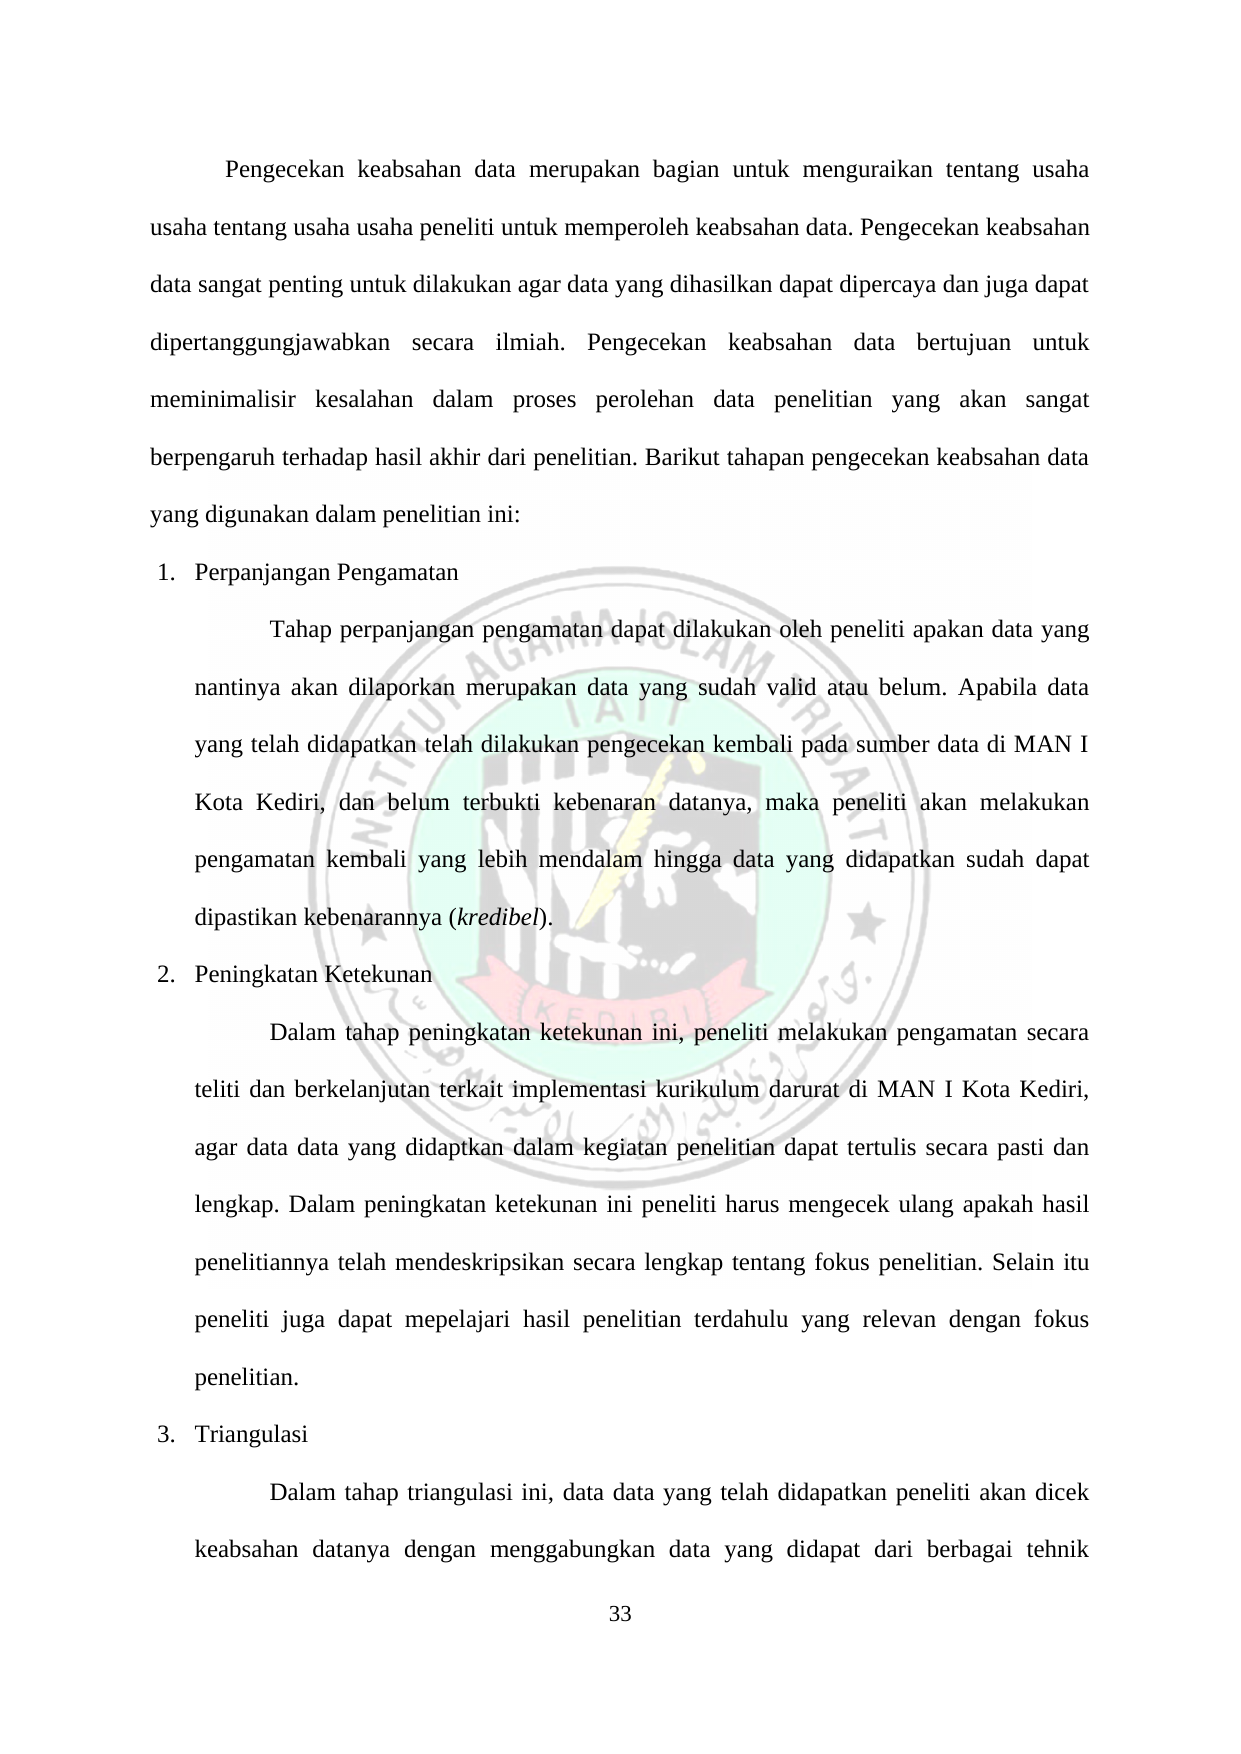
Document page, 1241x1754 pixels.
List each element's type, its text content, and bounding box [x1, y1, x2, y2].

list Tahap perpanjangan pengamatan dapat dilakukan oleh peneliti apakan data yang nantinya akan dilaporkan merupakan data yang sudah valid atau belum. Apabila data yang telah didapatkan telah dilakukan pengecekan kembali pada sumber data di MAN I Kota Kediri, dan belum terbukti kebenaran datanya, maka peneliti akan melakukan pengamatan kembali yang lebih mendalam hingga data yang didapatkan sudah dapat dipastikan kebenarannya (kredibel). [194, 614, 1090, 931]
list Triangulasi [157, 1419, 1090, 1448]
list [194, 1477, 1090, 1563]
list Pengecekan keabsahan data merupakan bagian untuk menguraikan tentang usaha usaha tentang usaha usaha peneliti untuk memperoleh keabsahan data. Pengecekan keabsahan data sangat penting untuk dilakukan agar data yang dihasilkan dapat dipercaya dan juga dapat dipertanggungjawabkan secara ilmiah. Pengecekan keabsahan data bertujuan untuk meminimalisir kesalahan dalam proses perolehan data penelitian yang akan sangat berpengaruh terhadap hasil akhir dari penelitian. Barikut tahapan pengecekan keabsahan data yang digunakan dalam penelitian ini: [150, 154, 1090, 528]
list Perpanjangan Pengamatan [157, 557, 1090, 586]
list Peningkatan Ketekunan [157, 959, 1090, 988]
list Dalam tahap peningkatan ketekunan ini, peneliti melakukan pengamatan secara teliti dan berkelanjutan terkait implementasi kurikulum darurat di MAN I Kota Kediri, agar data data yang didaptkan dalam kegiatan penelitian dapat tertulis secara pasti dan lengkap. Dalam peningkatan ketekunan ini peneliti harus mengecek ulang apakah hasil penelitiannya telah mendeskripsikan secara lengkap tentang fokus penelitian. Selain itu peneliti juga dapat mepelajari hasil penelitian terdahulu yang relevan dengan fokus penelitian. [194, 1017, 1090, 1391]
